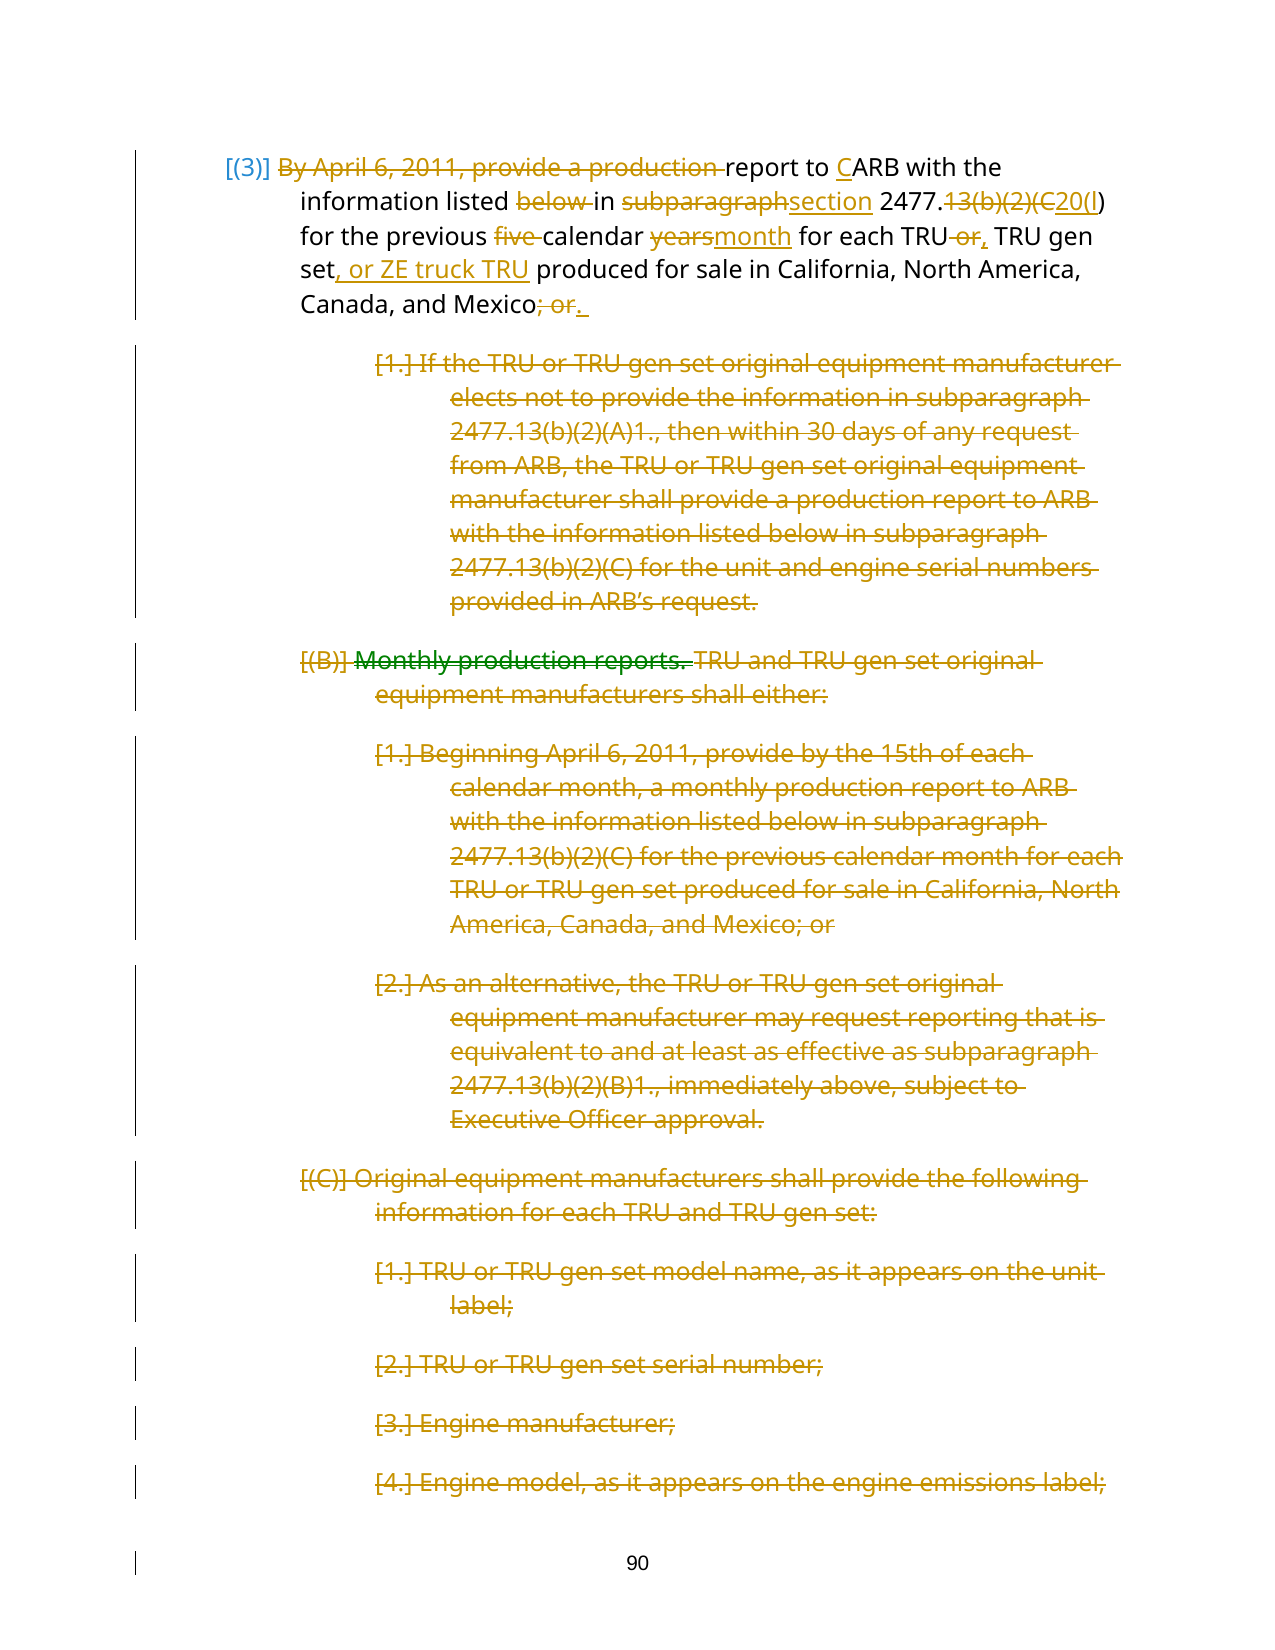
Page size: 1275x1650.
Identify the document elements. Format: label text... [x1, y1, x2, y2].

subtitle report to ARB with the information listed in 2477.) for the previous calendar for each TRU TRU gen set produced for sale in California, North America, Canada, and Mexico [225, 150, 1125, 320]
